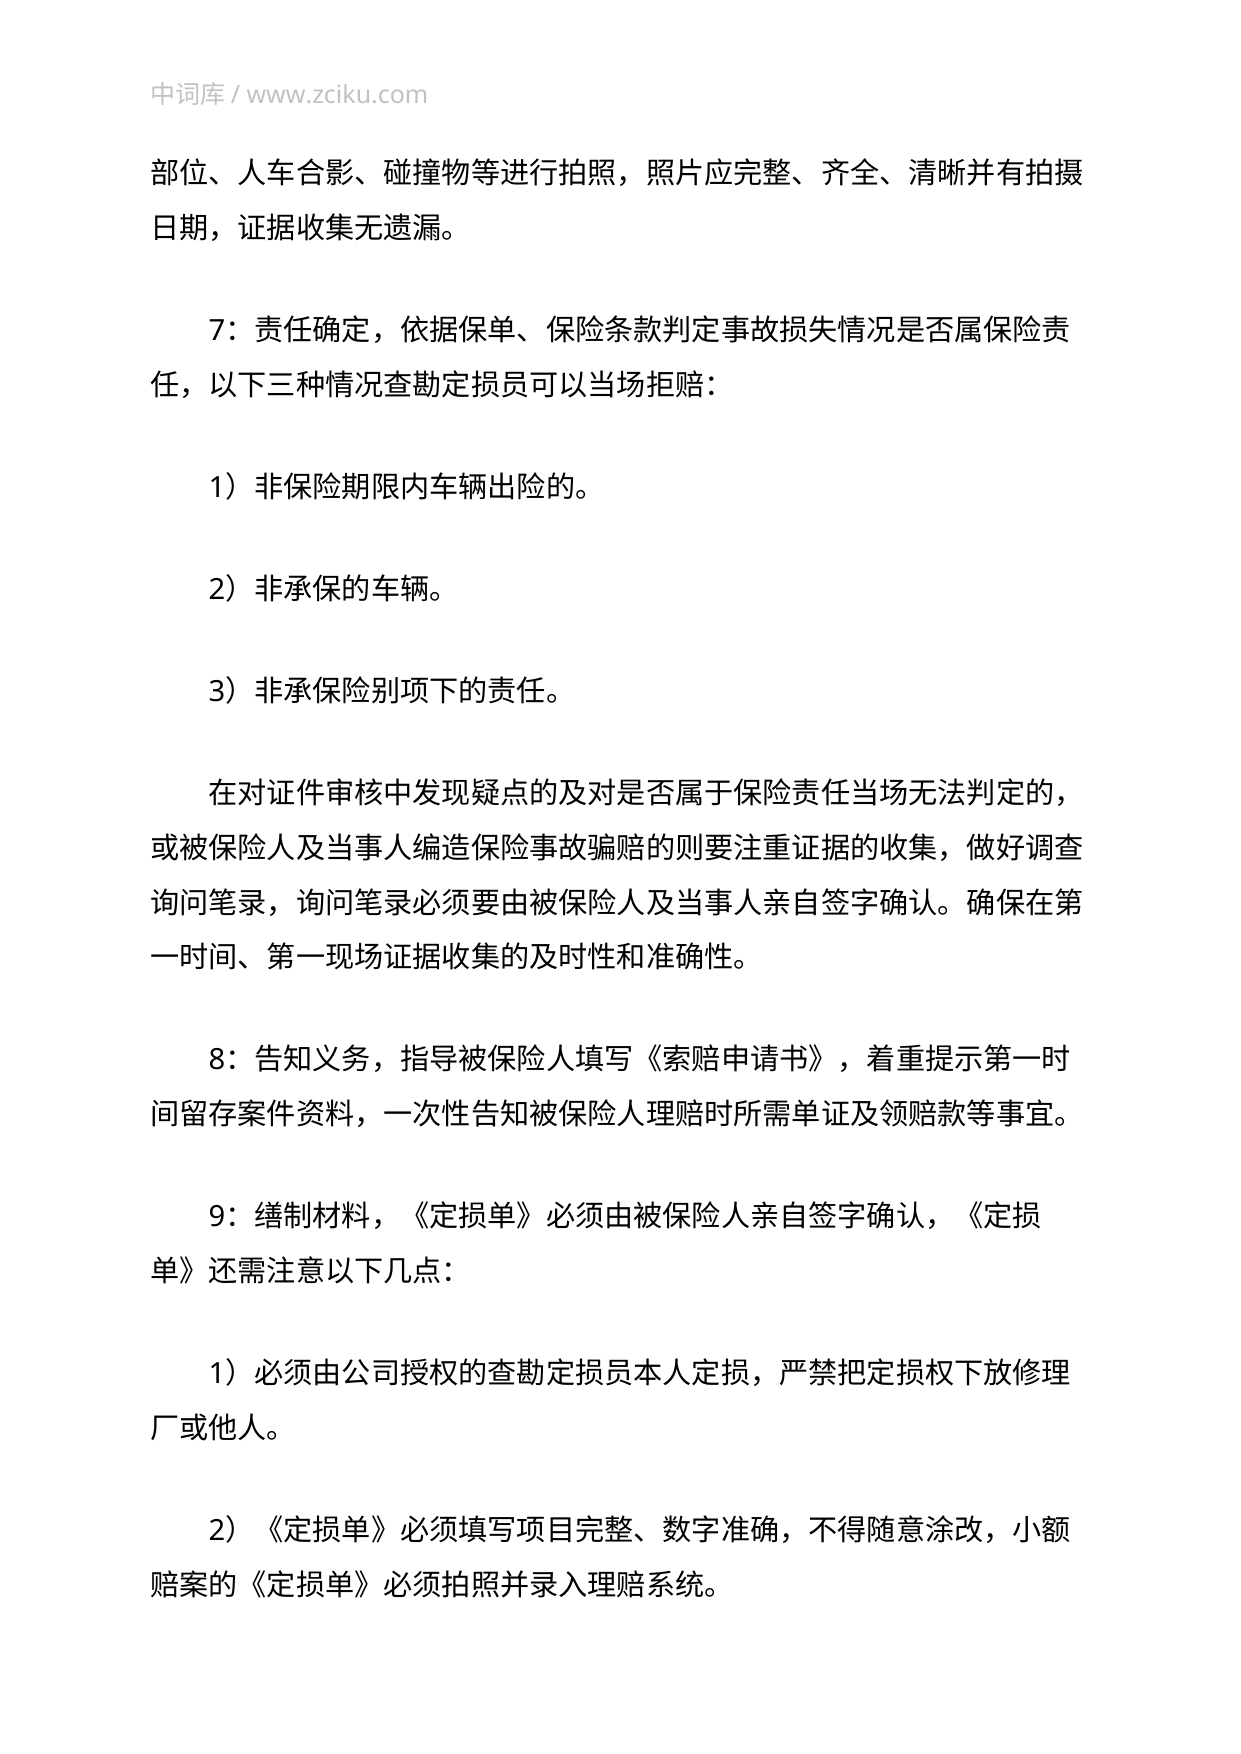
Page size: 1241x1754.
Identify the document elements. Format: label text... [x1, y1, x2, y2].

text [150, 150, 1090, 247]
text 1）非保险期限内车辆出险的。 [150, 463, 1090, 506]
text 1）必须由公司授权的查勘定损员本人定损，严禁把定损权下放修理厂或他人。 [150, 1349, 1090, 1447]
text 在对证件审核中发现疑点的及对是否属于保险责任当场无法判定的，或被保险人及当事人编造保险事故骗赔的则要注重证据的收集，做好调查询问笔录，询问笔录必须要由被保险人及当事人亲自签字确认。确保在第一时间、第一现场证据收集的及时性和准确性。 [150, 769, 1090, 976]
text 2）非承保的车辆。 [150, 565, 1090, 608]
text 8：告知义务，指导被保险人填写《索赔申请书》，着重提示第一时间留存案件资料，一次性告知被保险人理赔时所需单证及领赔款等事宜。 [150, 1036, 1090, 1133]
text 7：责任确定，依据保单、保险条款判定事故损失情况是否属保险责任，以下三种情况查勘定损员可以当场拒赔： [150, 307, 1090, 404]
text 9：缮制材料，《定损单》必须由被保险人亲自签字确认，《定损单》还需注意以下几点： [150, 1193, 1090, 1290]
text 2）《定损单》必须填写项目完整、数字准确，不得随意涂改，小额赔案的《定损单》必须拍照并录入理赔系统。 [150, 1506, 1090, 1603]
text 3）非承保险别项下的责任。 [150, 667, 1090, 710]
